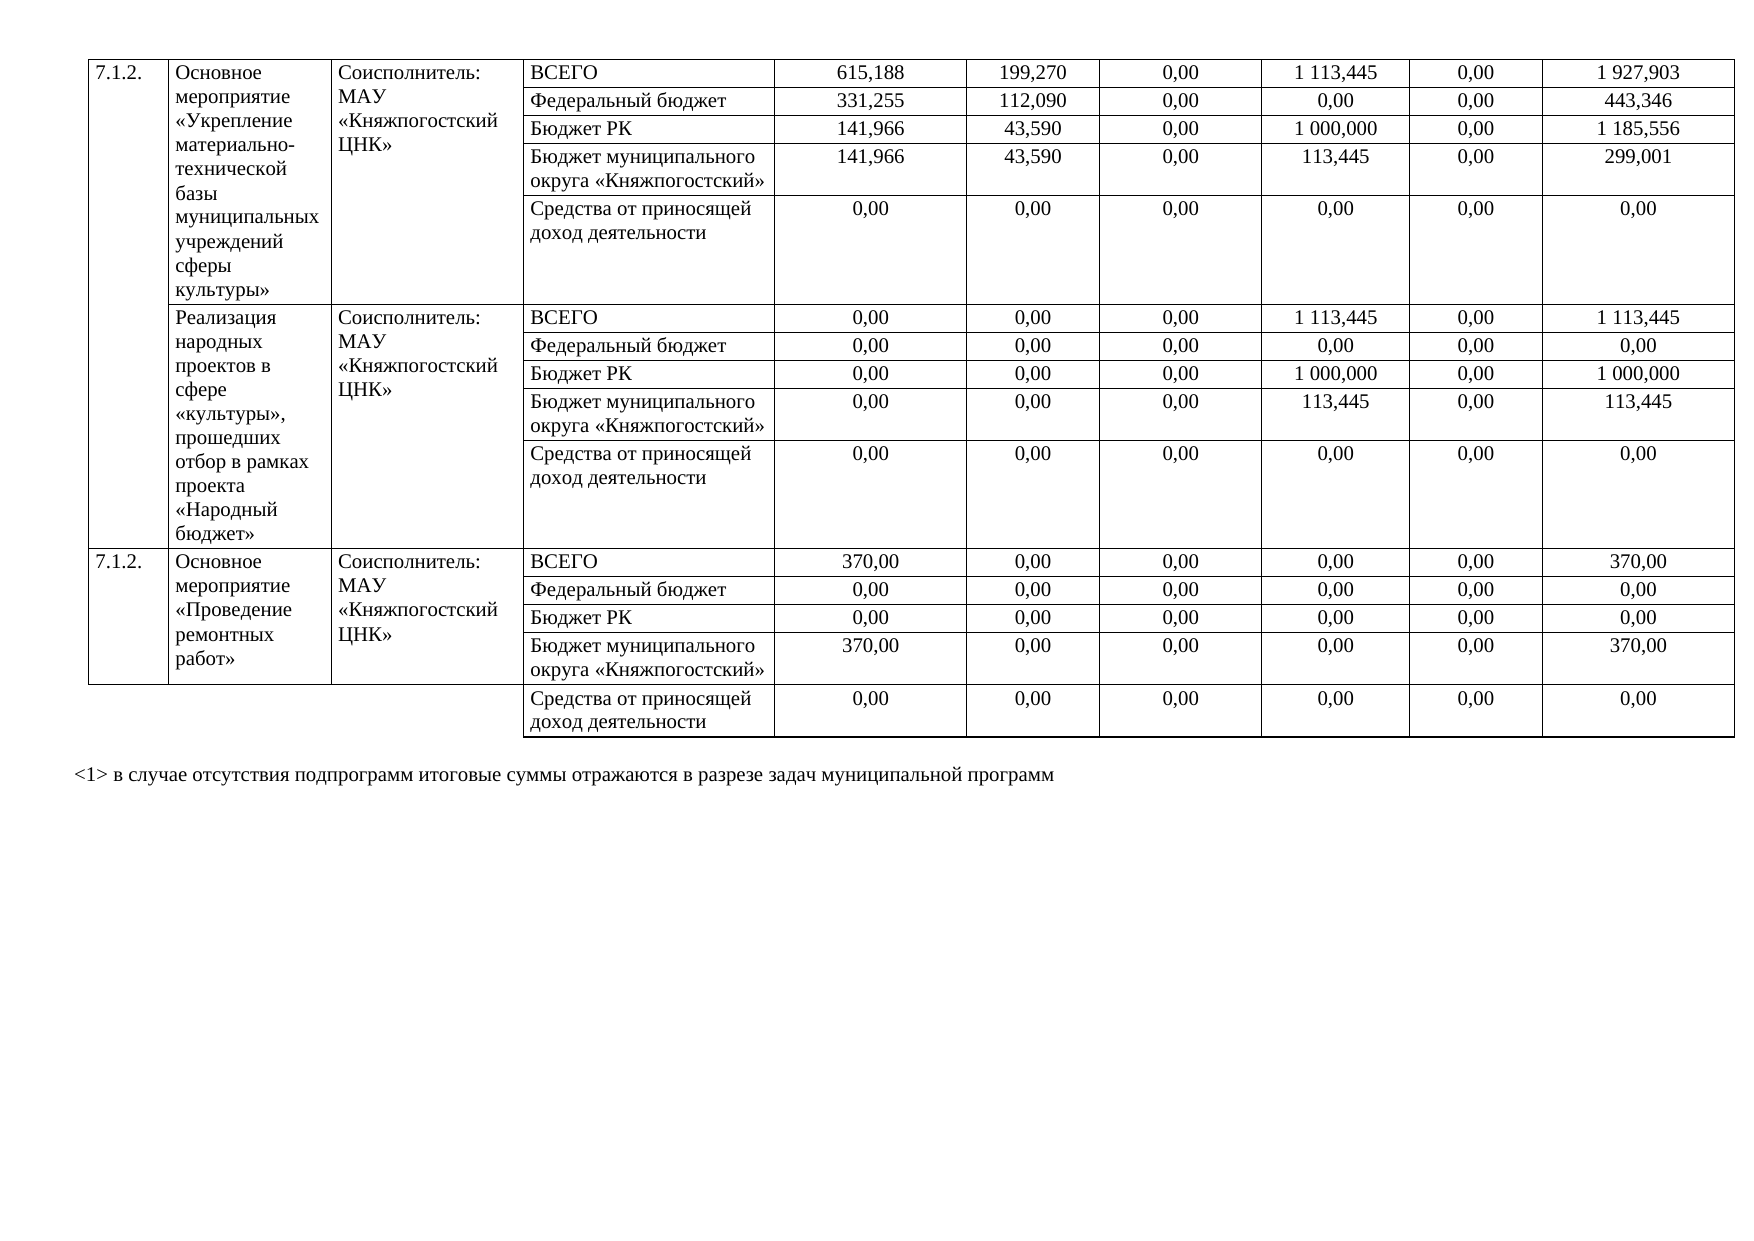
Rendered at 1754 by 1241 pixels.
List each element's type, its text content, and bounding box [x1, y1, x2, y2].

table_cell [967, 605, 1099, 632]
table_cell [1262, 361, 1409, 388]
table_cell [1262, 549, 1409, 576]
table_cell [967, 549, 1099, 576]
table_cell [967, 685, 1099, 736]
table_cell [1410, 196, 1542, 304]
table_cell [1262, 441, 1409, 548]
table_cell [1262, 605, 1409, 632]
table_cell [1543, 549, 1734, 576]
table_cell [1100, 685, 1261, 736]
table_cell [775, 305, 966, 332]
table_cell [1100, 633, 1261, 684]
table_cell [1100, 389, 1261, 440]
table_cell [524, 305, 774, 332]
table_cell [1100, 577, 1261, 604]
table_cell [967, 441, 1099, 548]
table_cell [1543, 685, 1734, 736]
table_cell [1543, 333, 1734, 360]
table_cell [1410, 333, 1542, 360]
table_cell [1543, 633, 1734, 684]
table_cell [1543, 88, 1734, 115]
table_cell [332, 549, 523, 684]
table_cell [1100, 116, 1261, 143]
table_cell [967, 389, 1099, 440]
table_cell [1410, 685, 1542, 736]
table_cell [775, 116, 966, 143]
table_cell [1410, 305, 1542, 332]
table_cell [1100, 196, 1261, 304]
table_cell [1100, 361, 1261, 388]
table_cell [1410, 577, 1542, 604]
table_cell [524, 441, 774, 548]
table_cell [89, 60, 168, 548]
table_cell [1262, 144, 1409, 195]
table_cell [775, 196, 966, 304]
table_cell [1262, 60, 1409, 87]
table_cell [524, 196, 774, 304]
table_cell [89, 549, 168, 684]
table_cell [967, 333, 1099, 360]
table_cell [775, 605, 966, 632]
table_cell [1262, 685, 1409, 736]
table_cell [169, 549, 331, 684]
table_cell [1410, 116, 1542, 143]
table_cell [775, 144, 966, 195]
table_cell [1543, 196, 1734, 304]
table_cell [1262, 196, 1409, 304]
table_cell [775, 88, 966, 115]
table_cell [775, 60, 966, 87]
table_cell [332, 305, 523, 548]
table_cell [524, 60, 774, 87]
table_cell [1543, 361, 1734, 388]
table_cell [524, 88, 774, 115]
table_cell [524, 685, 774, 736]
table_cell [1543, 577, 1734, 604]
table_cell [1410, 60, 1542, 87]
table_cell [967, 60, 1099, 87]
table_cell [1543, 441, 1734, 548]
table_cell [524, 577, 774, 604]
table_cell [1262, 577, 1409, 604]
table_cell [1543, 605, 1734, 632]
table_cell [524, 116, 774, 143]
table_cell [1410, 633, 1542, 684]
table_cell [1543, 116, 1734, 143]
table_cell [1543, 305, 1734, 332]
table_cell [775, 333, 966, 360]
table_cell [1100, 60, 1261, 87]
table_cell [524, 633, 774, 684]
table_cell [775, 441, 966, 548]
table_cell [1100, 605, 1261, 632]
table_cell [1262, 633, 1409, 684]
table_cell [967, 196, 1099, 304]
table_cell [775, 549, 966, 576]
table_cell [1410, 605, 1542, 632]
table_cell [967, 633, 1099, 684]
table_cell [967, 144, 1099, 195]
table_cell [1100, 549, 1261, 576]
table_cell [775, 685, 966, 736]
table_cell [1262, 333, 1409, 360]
text <1> в случае отсутствия подпрограмм итоговые суммы отражаются в разрезе задач муниципальной программ [74, 737, 1724, 786]
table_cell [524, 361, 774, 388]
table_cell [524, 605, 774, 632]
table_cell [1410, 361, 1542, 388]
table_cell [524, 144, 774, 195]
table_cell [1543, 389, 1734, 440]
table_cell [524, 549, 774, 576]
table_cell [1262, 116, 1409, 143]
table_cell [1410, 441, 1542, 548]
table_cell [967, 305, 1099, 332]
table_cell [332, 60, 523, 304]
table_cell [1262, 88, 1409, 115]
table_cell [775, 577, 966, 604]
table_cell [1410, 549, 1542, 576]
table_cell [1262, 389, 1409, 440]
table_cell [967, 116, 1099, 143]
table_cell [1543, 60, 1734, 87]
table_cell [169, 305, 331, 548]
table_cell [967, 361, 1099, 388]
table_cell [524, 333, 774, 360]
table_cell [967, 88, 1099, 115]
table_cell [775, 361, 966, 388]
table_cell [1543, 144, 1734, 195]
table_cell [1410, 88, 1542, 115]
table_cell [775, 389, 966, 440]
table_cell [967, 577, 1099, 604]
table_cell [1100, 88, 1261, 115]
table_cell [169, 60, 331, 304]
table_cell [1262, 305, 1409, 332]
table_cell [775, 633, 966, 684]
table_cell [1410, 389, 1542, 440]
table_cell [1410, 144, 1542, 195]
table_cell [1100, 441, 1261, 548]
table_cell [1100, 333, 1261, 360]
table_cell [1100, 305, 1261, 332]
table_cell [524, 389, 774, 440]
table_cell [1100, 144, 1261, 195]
